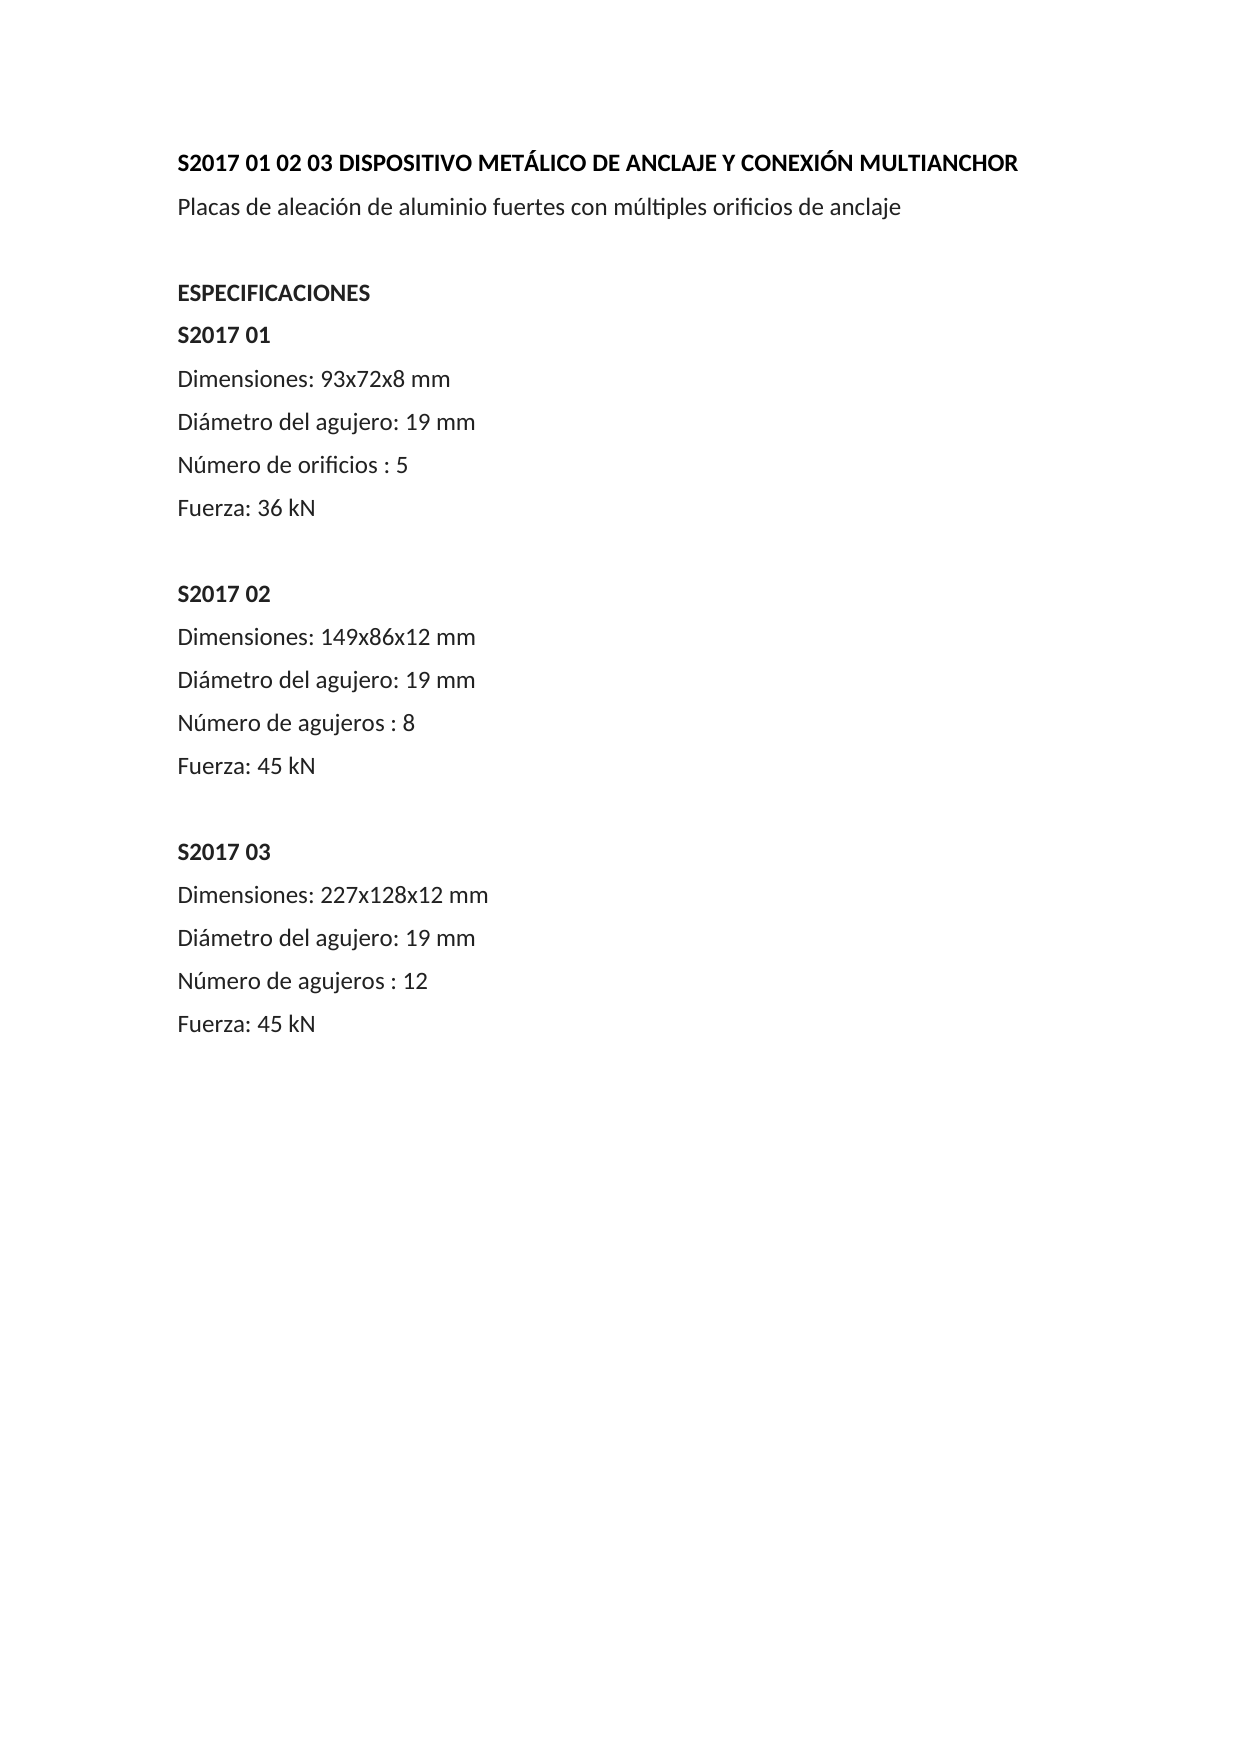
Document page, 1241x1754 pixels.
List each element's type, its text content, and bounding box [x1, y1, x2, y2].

text S2017 02 [177, 578, 1063, 608]
text Fuerza: 45 kN [177, 1008, 1063, 1038]
text Fuerza: 45 kN [177, 750, 1063, 780]
text Diámetro del agujero: 19 mm [177, 922, 1063, 952]
text Número de agujeros : 12 [177, 965, 1063, 996]
text ESPECIFICACIONES [177, 277, 1063, 307]
text Diámetro del agujero: 19 mm [177, 664, 1063, 694]
text S2017 01 [177, 320, 1063, 350]
text S2017 01 02 03 DISPOSITIVO METÁLICO DE ANCLAJE Y CONEXIÓN MULTIANCHOR [177, 148, 1063, 178]
text Placas de aleación de aluminio fuertes con múltiples orificios de anclaje [177, 191, 1063, 221]
text Fuerza: 36 kN [177, 492, 1063, 522]
text Dimensiones: 227x128x12 mm [177, 879, 1063, 909]
text Dimensiones: 149x86x12 mm [177, 621, 1063, 651]
text Dimensiones: 93x72x8 mm [177, 363, 1063, 393]
text Número de orificios : 5 [177, 449, 1063, 479]
text Diámetro del agujero: 19 mm [177, 406, 1063, 436]
text S2017 03 [177, 836, 1063, 866]
text Número de agujeros : 8 [177, 707, 1063, 737]
